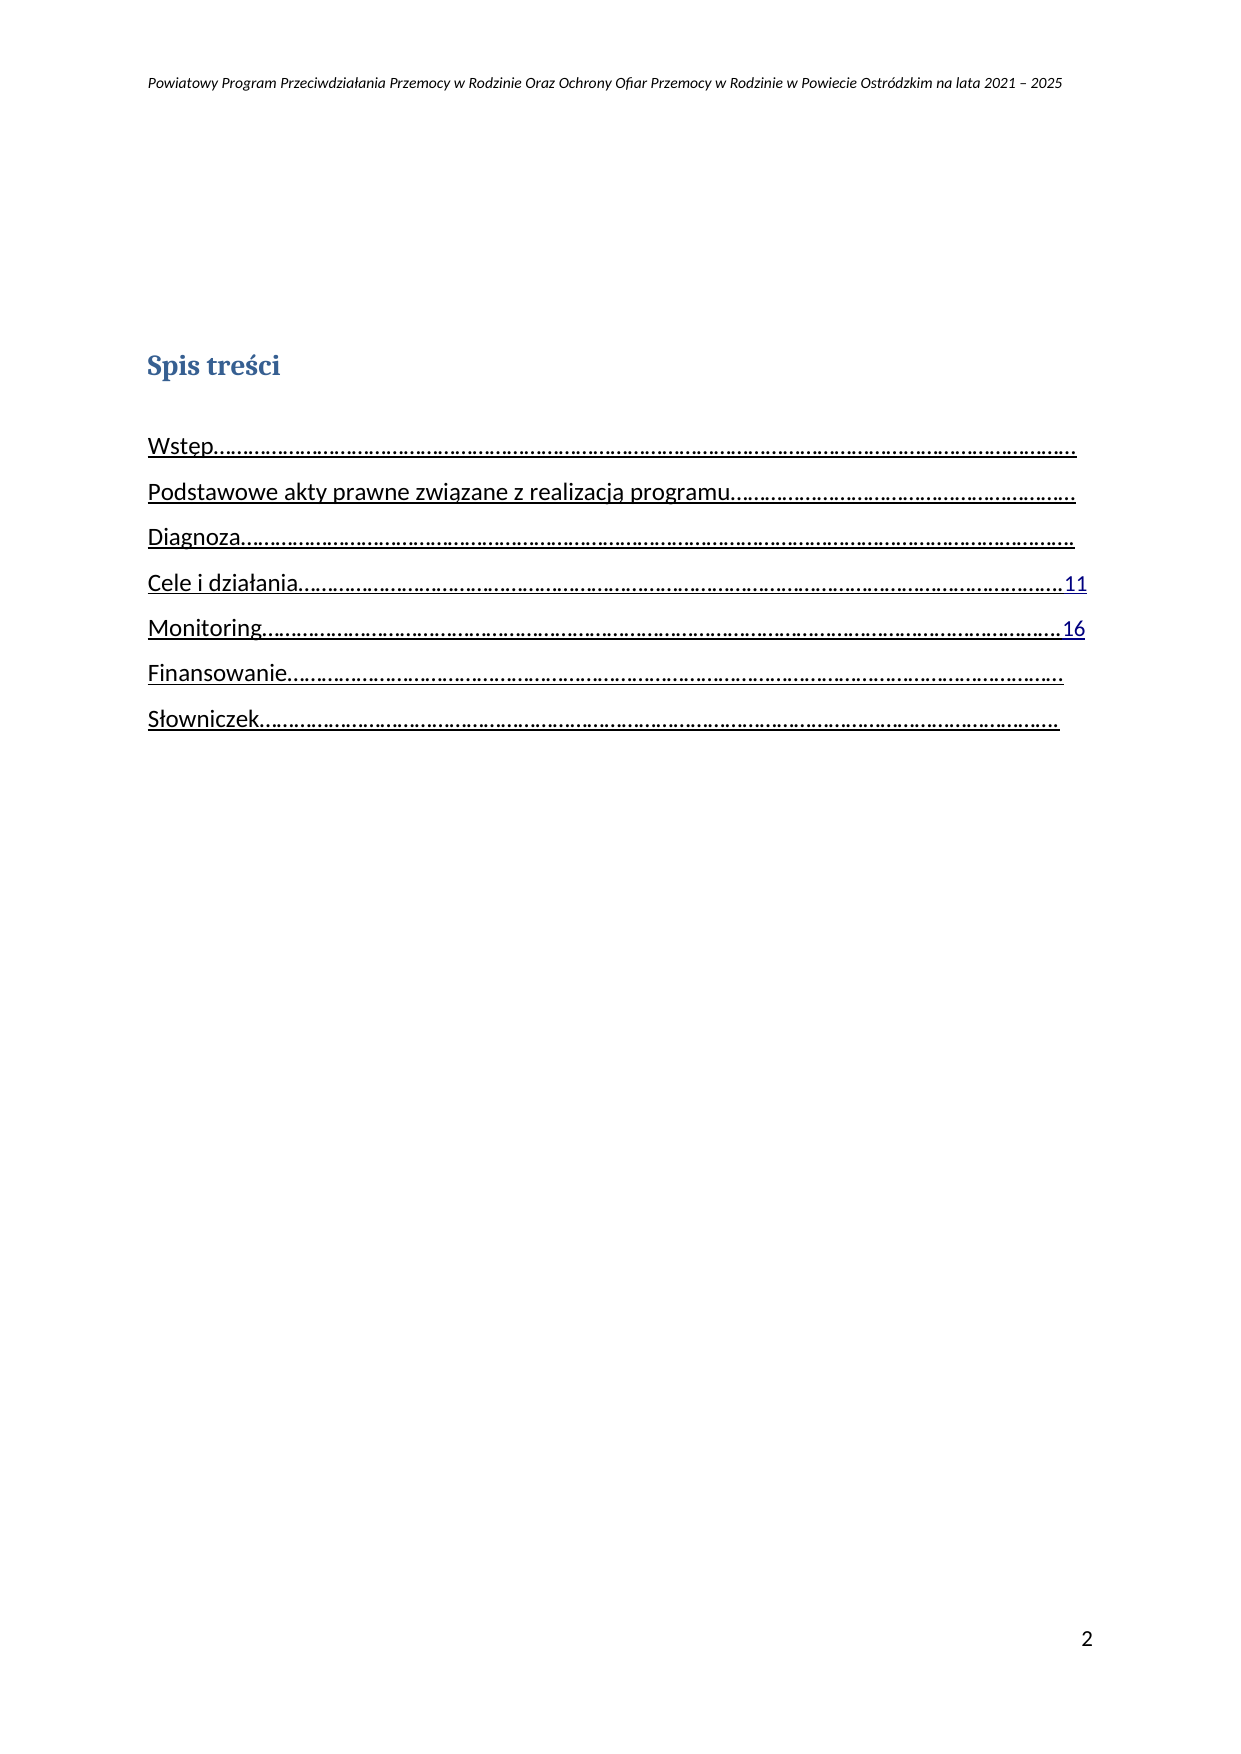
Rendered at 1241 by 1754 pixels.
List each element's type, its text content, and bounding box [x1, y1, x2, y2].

text Finansowanie………………………………………………………………………………………………………………………16 [148, 658, 1093, 688]
text Wstęp……………………………………………………………………………………………………………………………………3 [148, 431, 1093, 461]
text Podstawowe akty prawne związane z realizacją programu……………………………………………………4 [148, 476, 1093, 506]
text Słowniczek………………………………………………………………………………………………………………………….16 [148, 703, 1093, 733]
text Cele i działania…………………………………………………………………………………………………………………….11 [148, 567, 1093, 597]
text Monitoring………………………………………………………………………………………………………………………….16 [148, 612, 1093, 643]
text Diagnoza……………………………………………………………………………………………………………………………….5 [148, 521, 1093, 552]
subtitle Spis treści [148, 349, 1093, 383]
